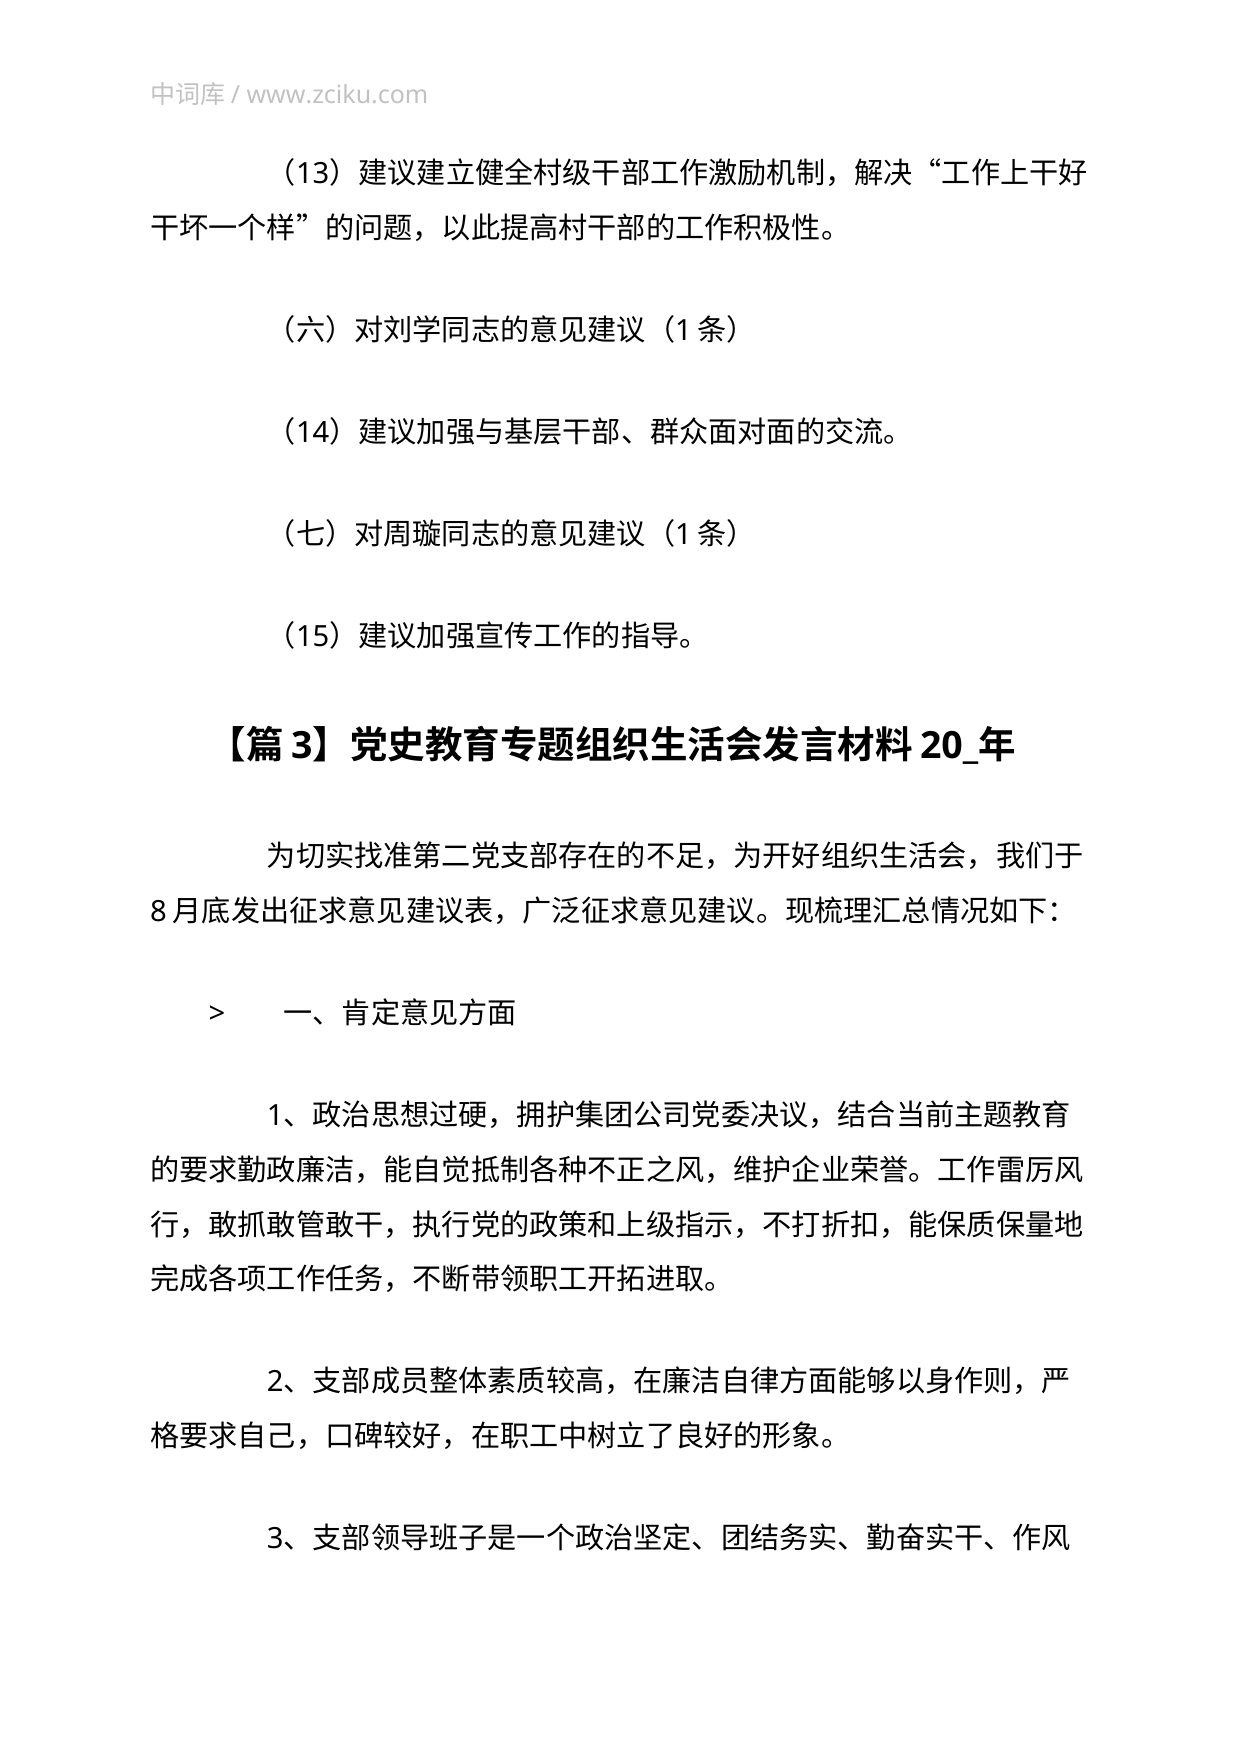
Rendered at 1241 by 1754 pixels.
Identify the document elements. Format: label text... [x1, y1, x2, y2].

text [150, 1514, 1090, 1557]
text （13）建议建立健全村级干部工作激励机制，解决“工作上干好干坏一个样”的问题，以此提高村干部的工作积极性。 [150, 150, 1090, 247]
text （六）对刘学同志的意见建议（1条） [150, 307, 1090, 349]
text 【篇3】党史教育专题组织生活会发言材料20_年 [150, 715, 1090, 769]
text （15）建议加强宣传工作的指导。 [150, 613, 1090, 655]
text 为切实找准第二党支部存在的不足，为开好组织生活会，我们于8月底发出征求意见建议表，广泛征求意见建议。现梳理汇总情况如下： [150, 832, 1090, 929]
text > 一、肯定意见方面 [150, 989, 1090, 1032]
text （七）对周璇同志的意见建议（1条） [150, 511, 1090, 553]
text 2、支部成员整体素质较高，在廉洁自律方面能够以身作则，严格要求自己，口碑较好，在职工中树立了良好的形象。 [150, 1358, 1090, 1455]
text （14）建议加强与基层干部、群众面对面的交流。 [150, 409, 1090, 451]
text 1、政治思想过硬，拥护集团公司党委决议，结合当前主题教育的要求勤政廉洁，能自觉抵制各种不正之风，维护企业荣誉。工作雷厉风行，敢抓敢管敢干，执行党的政策和上级指示，不打折扣，能保质保量地完成各项工作任务，不断带领职工开拓进取。 [150, 1091, 1090, 1298]
